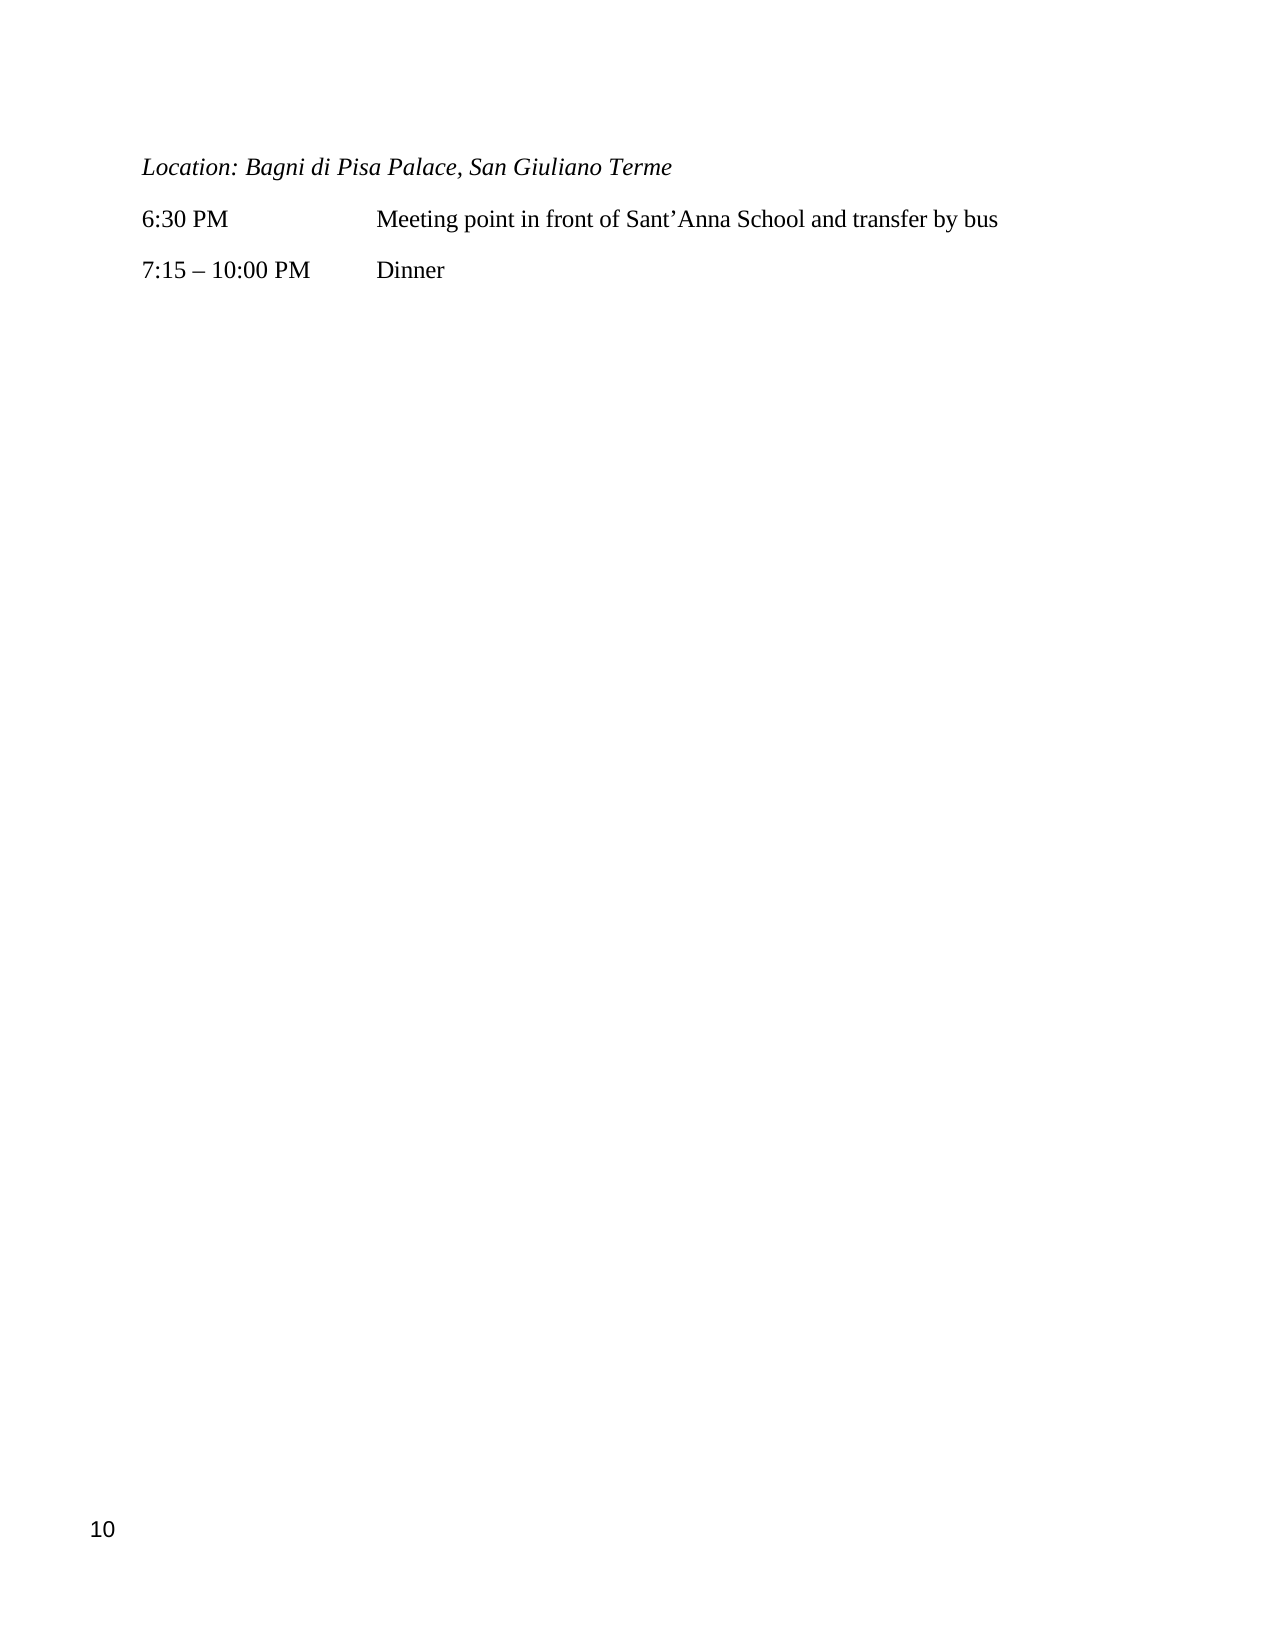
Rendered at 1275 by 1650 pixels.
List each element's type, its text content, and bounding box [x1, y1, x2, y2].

table_cell 6:30 PM [130, 193, 365, 244]
table_cell Meeting point in front of Sant’Anna School and transfer by bus [365, 193, 1177, 244]
table_cell 7:15 – 10:00 PM [130, 244, 365, 295]
table_cell Dinner [365, 244, 1177, 295]
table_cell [130, 142, 1177, 193]
